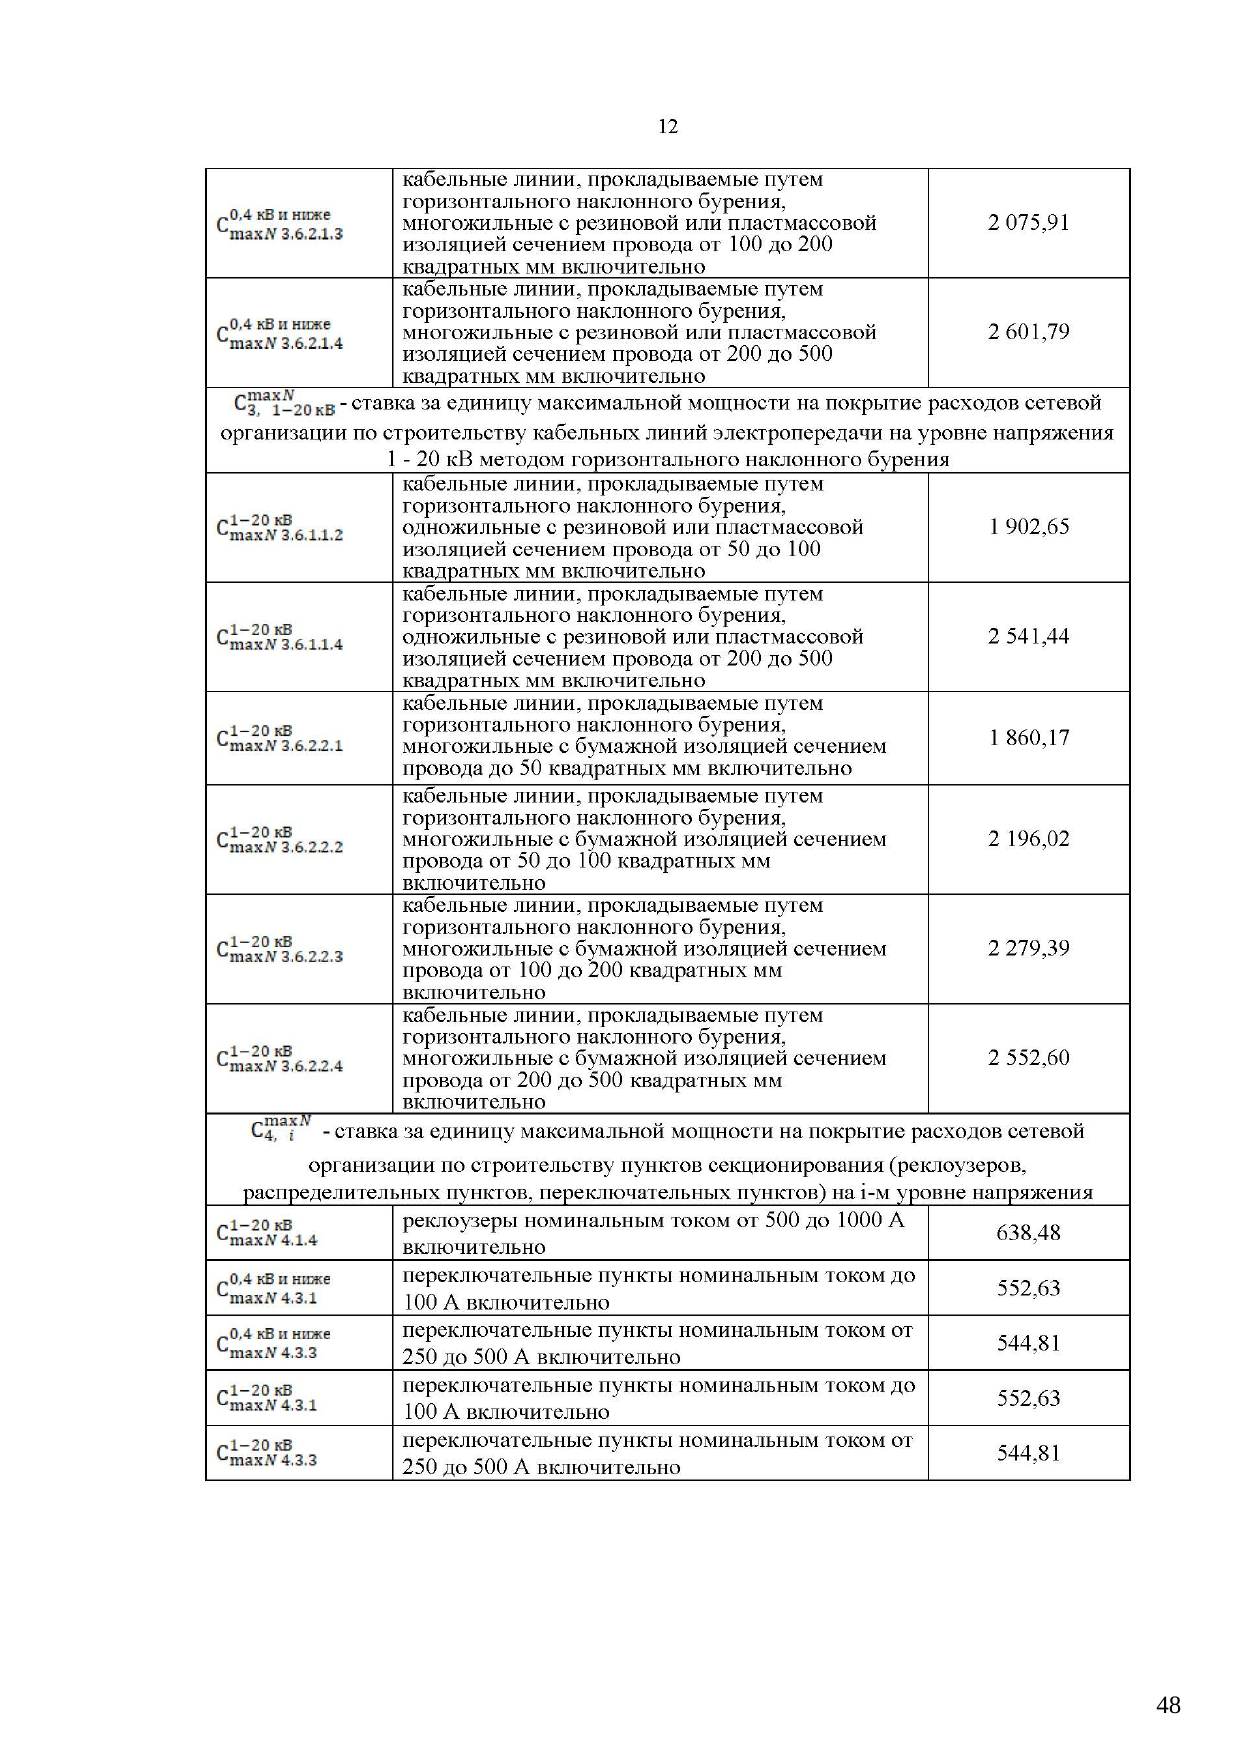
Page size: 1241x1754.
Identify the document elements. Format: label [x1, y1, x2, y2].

picture [103, 88, 1181, 1612]
